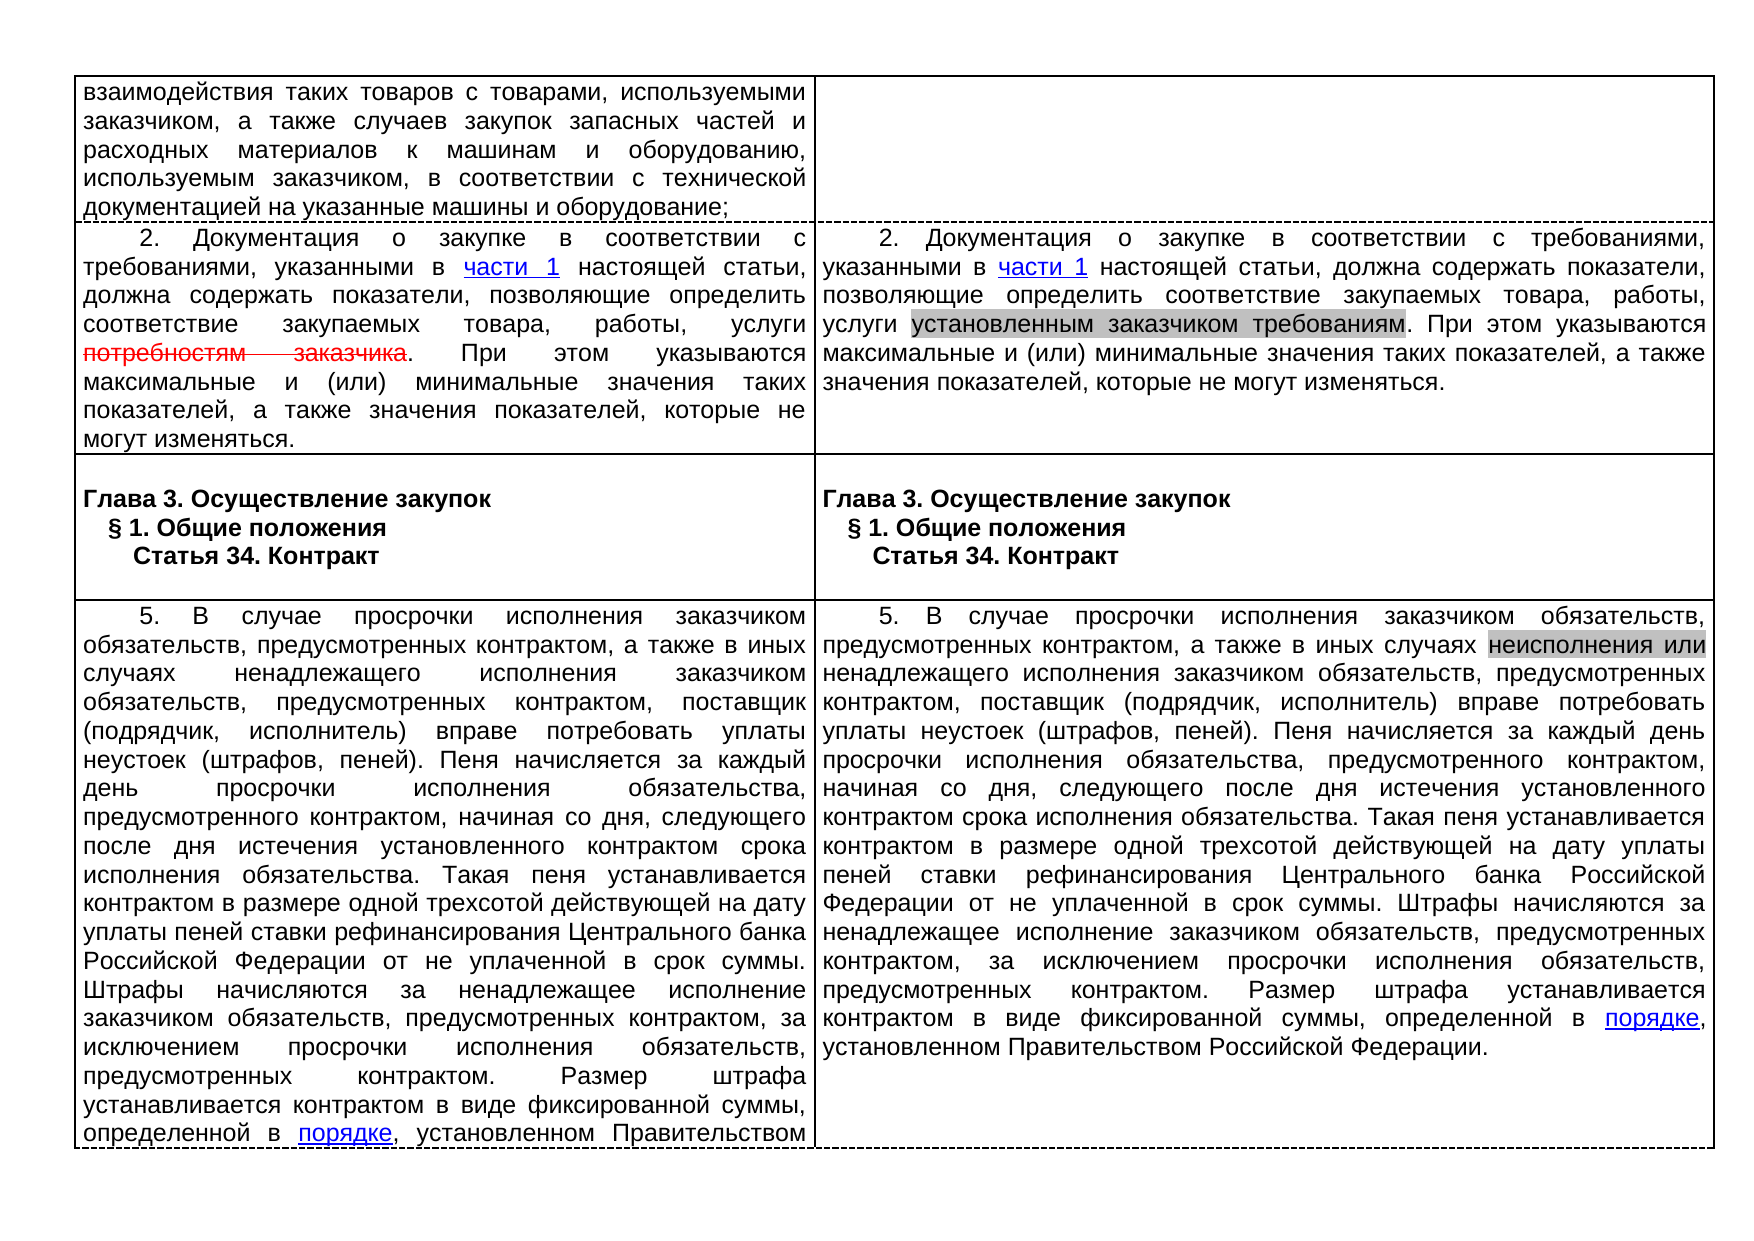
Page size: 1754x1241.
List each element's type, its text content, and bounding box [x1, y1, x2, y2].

table_cell Глава 3. Осуществление закупок § 1. Общие положения Статья 34. Контракт [816, 455, 1713, 599]
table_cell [816, 77, 1713, 221]
table_cell 2. Документация о закупке в соответствии с требованиями, указанными в части 1 настоящей статьи, должна содержать показатели, позволяющие определить соответствие закупаемых товара, работы, услуги потребностям заказчика. При этом указываются максимальные и (или) минимальные значения таких показателей, а также значения показателей, которые не могут изменяться. [76, 221, 814, 453]
table_cell Глава 3. Осуществление закупок § 1. Общие положения Статья 34. Контракт [76, 455, 814, 599]
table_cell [816, 601, 1713, 1147]
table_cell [76, 77, 814, 221]
table_cell 2. Документация о закупке в соответствии с требованиями, указанными в части 1 настоящей статьи, должна содержать показатели, позволяющие определить соответствие закупаемых товара, работы, услуги установленным заказчиком требованиям. При этом указываются максимальные и (или) минимальные значения таких показателей, а также значения показателей, которые не могут изменяться. [816, 221, 1713, 453]
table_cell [76, 601, 814, 1147]
